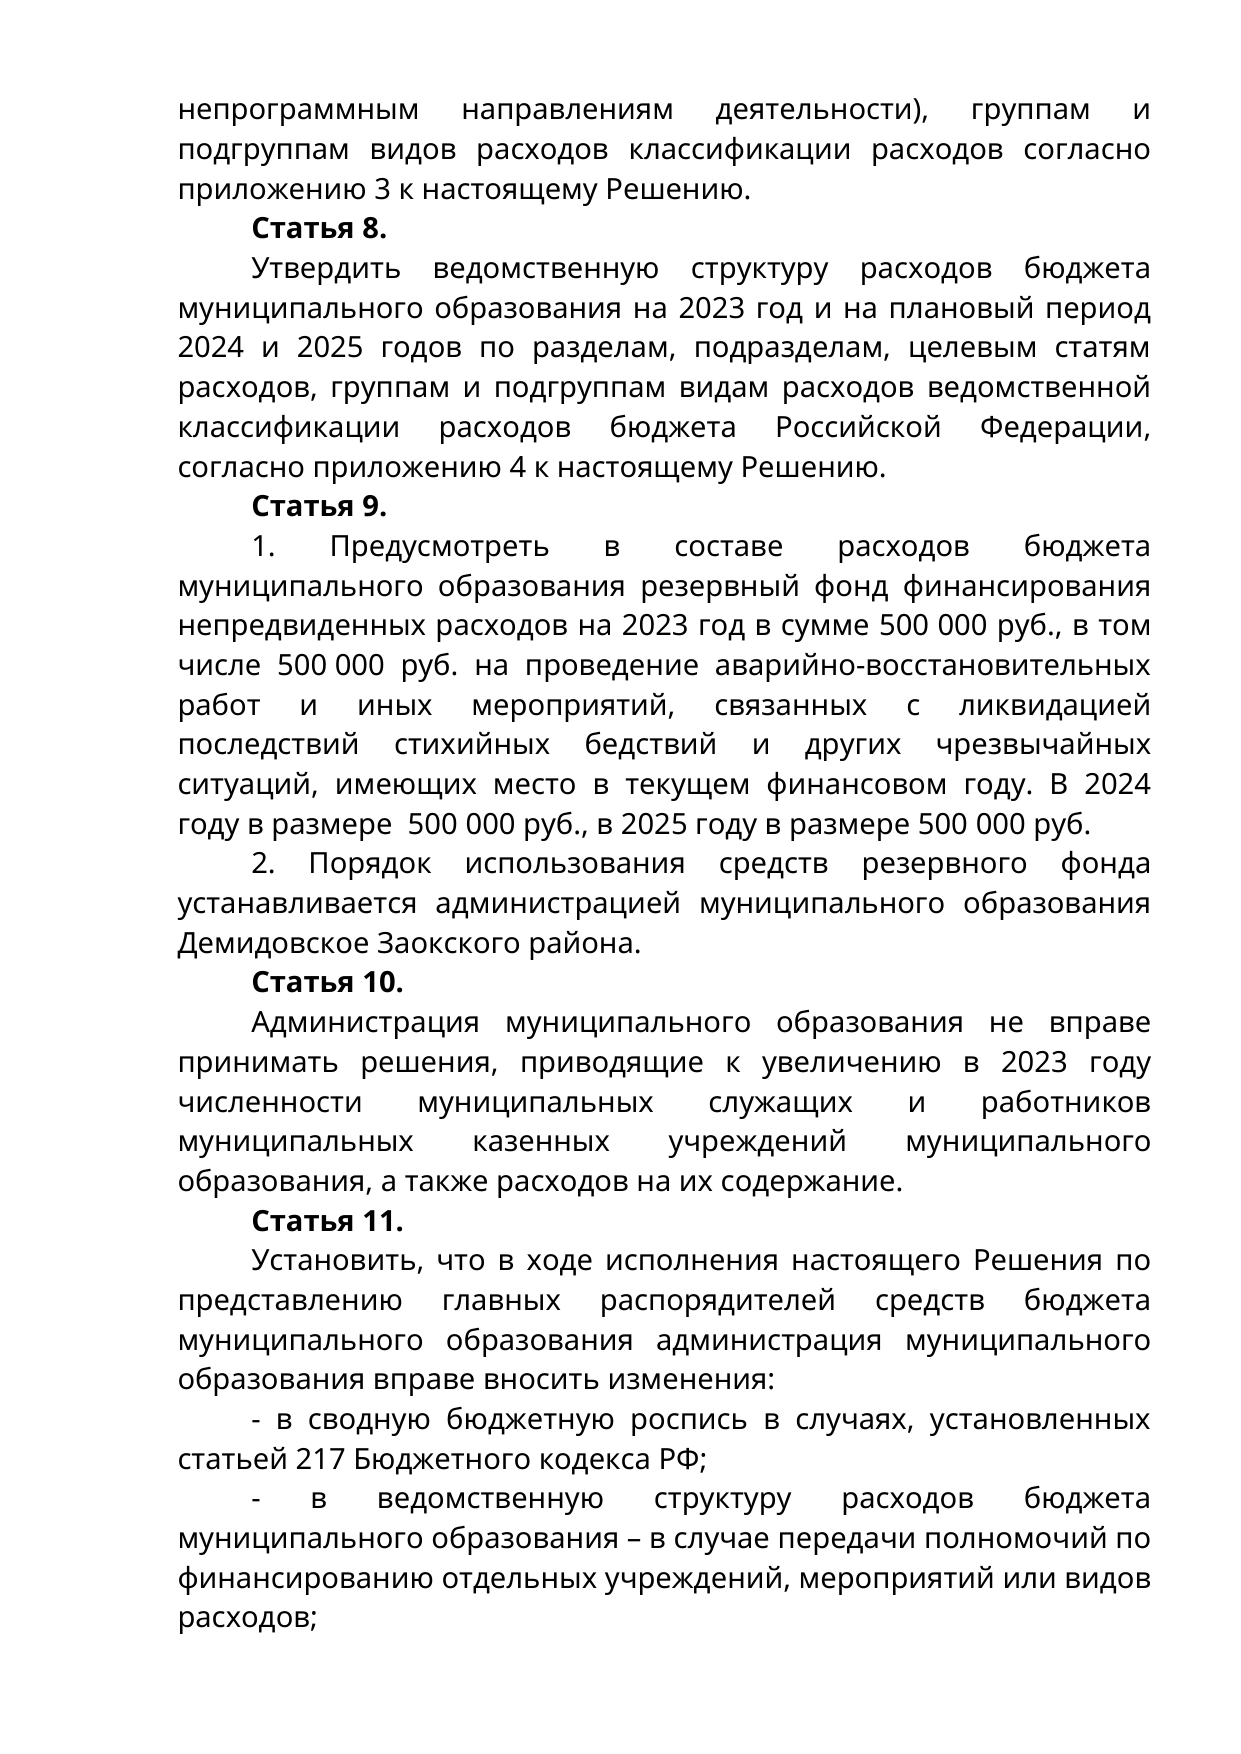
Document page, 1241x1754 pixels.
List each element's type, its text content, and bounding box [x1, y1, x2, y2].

text Администрация муниципального образования не вправе принимать решения, приводящие к увеличению в 2023 году численности муниципальных служащих и работников муниципальных казенных учреждений муниципального образования, а также расходов на их содержание. [177, 1001, 1152, 1200]
text Статья 11. [177, 1200, 1152, 1239]
text Статья 10. [177, 962, 1152, 1001]
text Статья 9. [177, 486, 1152, 525]
text Утвердить ведомственную структуру расходов бюджета муниципального образования на 2023 год и на плановый период 2024 и 2025 годов по разделам, подразделам, целевым статям расходов, группам и подгруппам видам расходов ведомственной классификации расходов бюджета Российской Федерации, согласно приложению 4 к настоящему Решению. [177, 247, 1152, 486]
text - в ведомственную структуру расходов бюджета муниципального образования – в случае передачи полномочий по финансированию отдельных учреждений, мероприятий или видов расходов; [177, 1478, 1152, 1636]
text 2. Порядок использования средств резервного фонда устанавливается администрацией муниципального образования Демидовское Заокского района. [177, 843, 1152, 962]
text Статья 8. [177, 208, 1152, 247]
text 1. Предусмотреть в составе расходов бюджета муниципального образования резервный фонд финансирования непредвиденных расходов на 2023 год в сумме 500 000 руб., в том числе 500 000 руб. на проведение аварийно-восстановительных работ и иных мероприятий, связанных с ликвидацией последствий стихийных бедствий и других чрезвычайных ситуаций, имеющих место в текущем финансовом году. В 2024 году в размере 500 000 руб., в 2025 году в размере 500 000 руб. [177, 525, 1152, 843]
text - в сводную бюджетную роспись в случаях, установленных статьей 217 Бюджетного кодекса РФ; [177, 1398, 1152, 1478]
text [177, 89, 1152, 208]
text Установить, что в ходе исполнения настоящего Решения по представлению главных распорядителей средств бюджета муниципального образования администрация муниципального образования вправе вносить изменения: [177, 1239, 1152, 1398]
